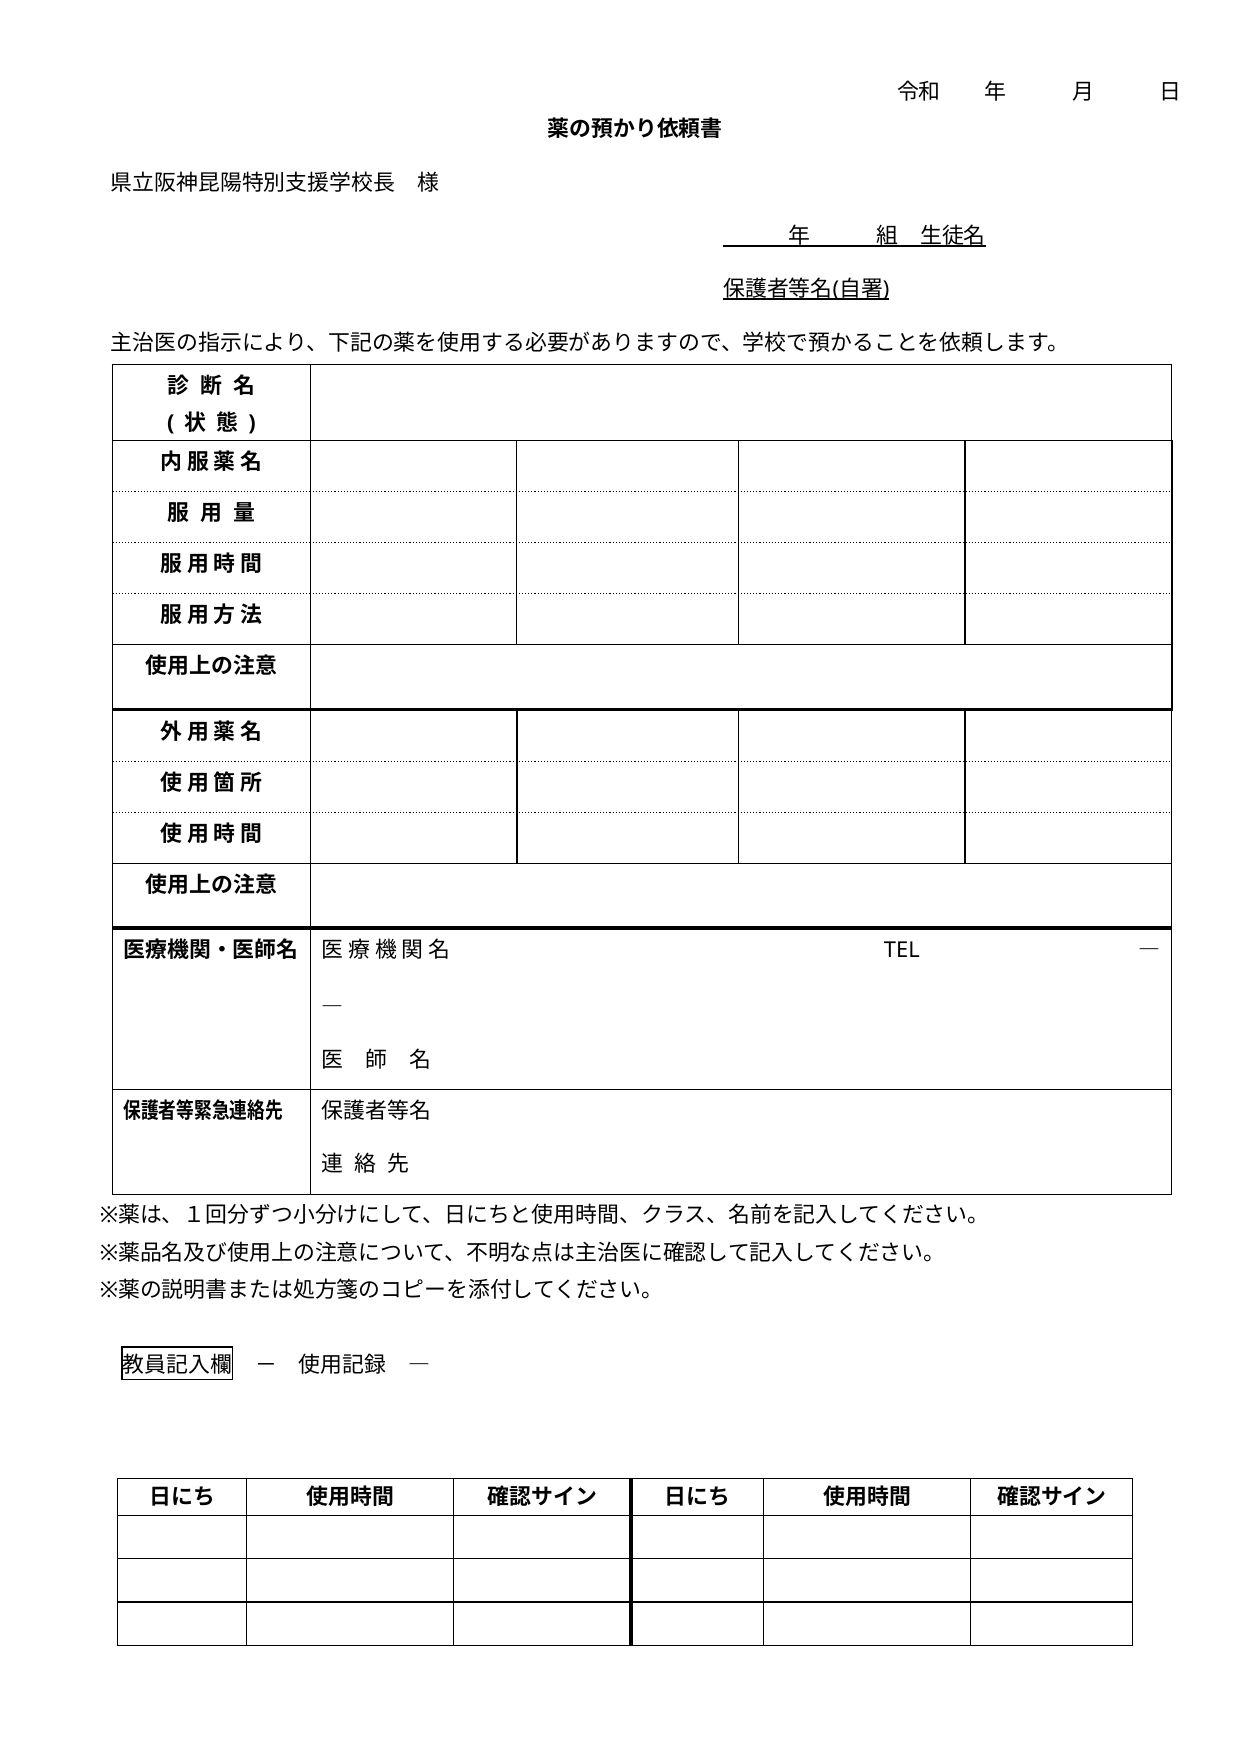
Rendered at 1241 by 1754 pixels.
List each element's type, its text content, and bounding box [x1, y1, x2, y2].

table_header 診断名 (状態) [113, 365, 310, 440]
table_cell [739, 491, 964, 542]
table_cell [247, 1603, 453, 1645]
table_header 確認サイン [971, 1479, 1132, 1515]
table_cell [971, 1603, 1132, 1645]
table_cell [966, 761, 1171, 812]
table_cell 医療機関名 TEL ― ― 医 師 名 [311, 930, 1171, 1089]
table_cell 使用時間 [113, 812, 310, 863]
table_cell [517, 441, 738, 491]
table_cell [517, 491, 738, 542]
table_cell 服用方法 [113, 593, 310, 644]
table_cell 服用量 [113, 491, 310, 542]
table_cell [739, 761, 964, 812]
table_cell [739, 812, 964, 863]
table_cell [454, 1559, 629, 1601]
table_header 確認サイン [454, 1479, 629, 1515]
table_cell [517, 593, 738, 644]
table_cell [739, 711, 964, 761]
table_cell 医療機関・医師名 [113, 930, 310, 1089]
table_cell 外用薬名 [113, 711, 310, 761]
table_header [311, 365, 1171, 440]
text ※薬品名及び使用上の注意について、不明な点は主治医に確認して記入してください。 [89, 1232, 1181, 1269]
table_cell 保護者等名 連絡先 [311, 1090, 1171, 1193]
text 県立阪神昆陽特別支援学校長 様 [89, 162, 1181, 199]
table_header 使用時間 [247, 1479, 453, 1515]
table_cell [311, 761, 516, 812]
text 年 組 生徒名 [89, 215, 1181, 252]
table_cell [311, 711, 516, 761]
table_cell [247, 1559, 453, 1601]
table_cell [517, 542, 738, 593]
table_cell [739, 593, 964, 644]
table_cell [118, 1516, 246, 1558]
table_cell [311, 491, 516, 542]
table_cell [311, 593, 516, 644]
table_cell 使用箇所 [113, 761, 310, 812]
table_cell [311, 812, 516, 863]
table_cell [518, 812, 738, 863]
table_cell [311, 645, 1171, 708]
text 教員記入欄 － 使用記録 ― [89, 1344, 1181, 1382]
text ※薬は、１回分ずつ小分けにして、日にちと使用時間、クラス、名前を記入してください。 [89, 1194, 1181, 1232]
table_cell [118, 1603, 246, 1645]
text 薬の預かり依頼書 [89, 108, 1181, 146]
table_header 日にち [118, 1479, 246, 1515]
table_cell [764, 1516, 970, 1558]
table_cell [454, 1516, 629, 1558]
table_header 使用時間 [764, 1479, 970, 1515]
table_cell [739, 542, 964, 593]
table_cell [518, 761, 738, 812]
table_cell [633, 1603, 763, 1645]
table_cell [966, 593, 1171, 644]
text 保護者等名(自署) [89, 268, 1181, 306]
table_cell [971, 1559, 1132, 1601]
table_cell [633, 1516, 763, 1558]
table_cell [764, 1603, 970, 1645]
table_cell [966, 812, 1171, 863]
text 主治医の指示により、下記の薬を使用する必要がありますので、学校で預かることを依頼します。 [89, 322, 1181, 359]
table_cell [966, 491, 1171, 542]
table_cell [247, 1516, 453, 1558]
table_cell 保護者等緊急連絡先 [113, 1090, 310, 1193]
table_cell [311, 441, 516, 491]
table_cell [454, 1603, 629, 1645]
table_cell 使用上の注意 [113, 864, 310, 926]
table_cell [311, 864, 1171, 926]
table_cell 内服薬名 [113, 441, 310, 491]
table_cell [739, 441, 964, 491]
table_cell [764, 1559, 970, 1601]
table_cell [966, 542, 1171, 593]
table_cell [633, 1559, 763, 1601]
table_cell [971, 1516, 1132, 1558]
table_header 日にち [633, 1479, 763, 1515]
table_cell 服用時間 [113, 542, 310, 593]
text ※薬の説明書または処方箋のコピーを添付してください。 [89, 1269, 1181, 1307]
table_cell [966, 711, 1171, 761]
table_cell [311, 542, 516, 593]
table_cell [518, 711, 738, 761]
table_cell [966, 441, 1171, 491]
table_cell [118, 1559, 246, 1601]
text 令和 年 月 日 [89, 71, 1181, 108]
table_cell 使用上の注意 [113, 645, 310, 708]
